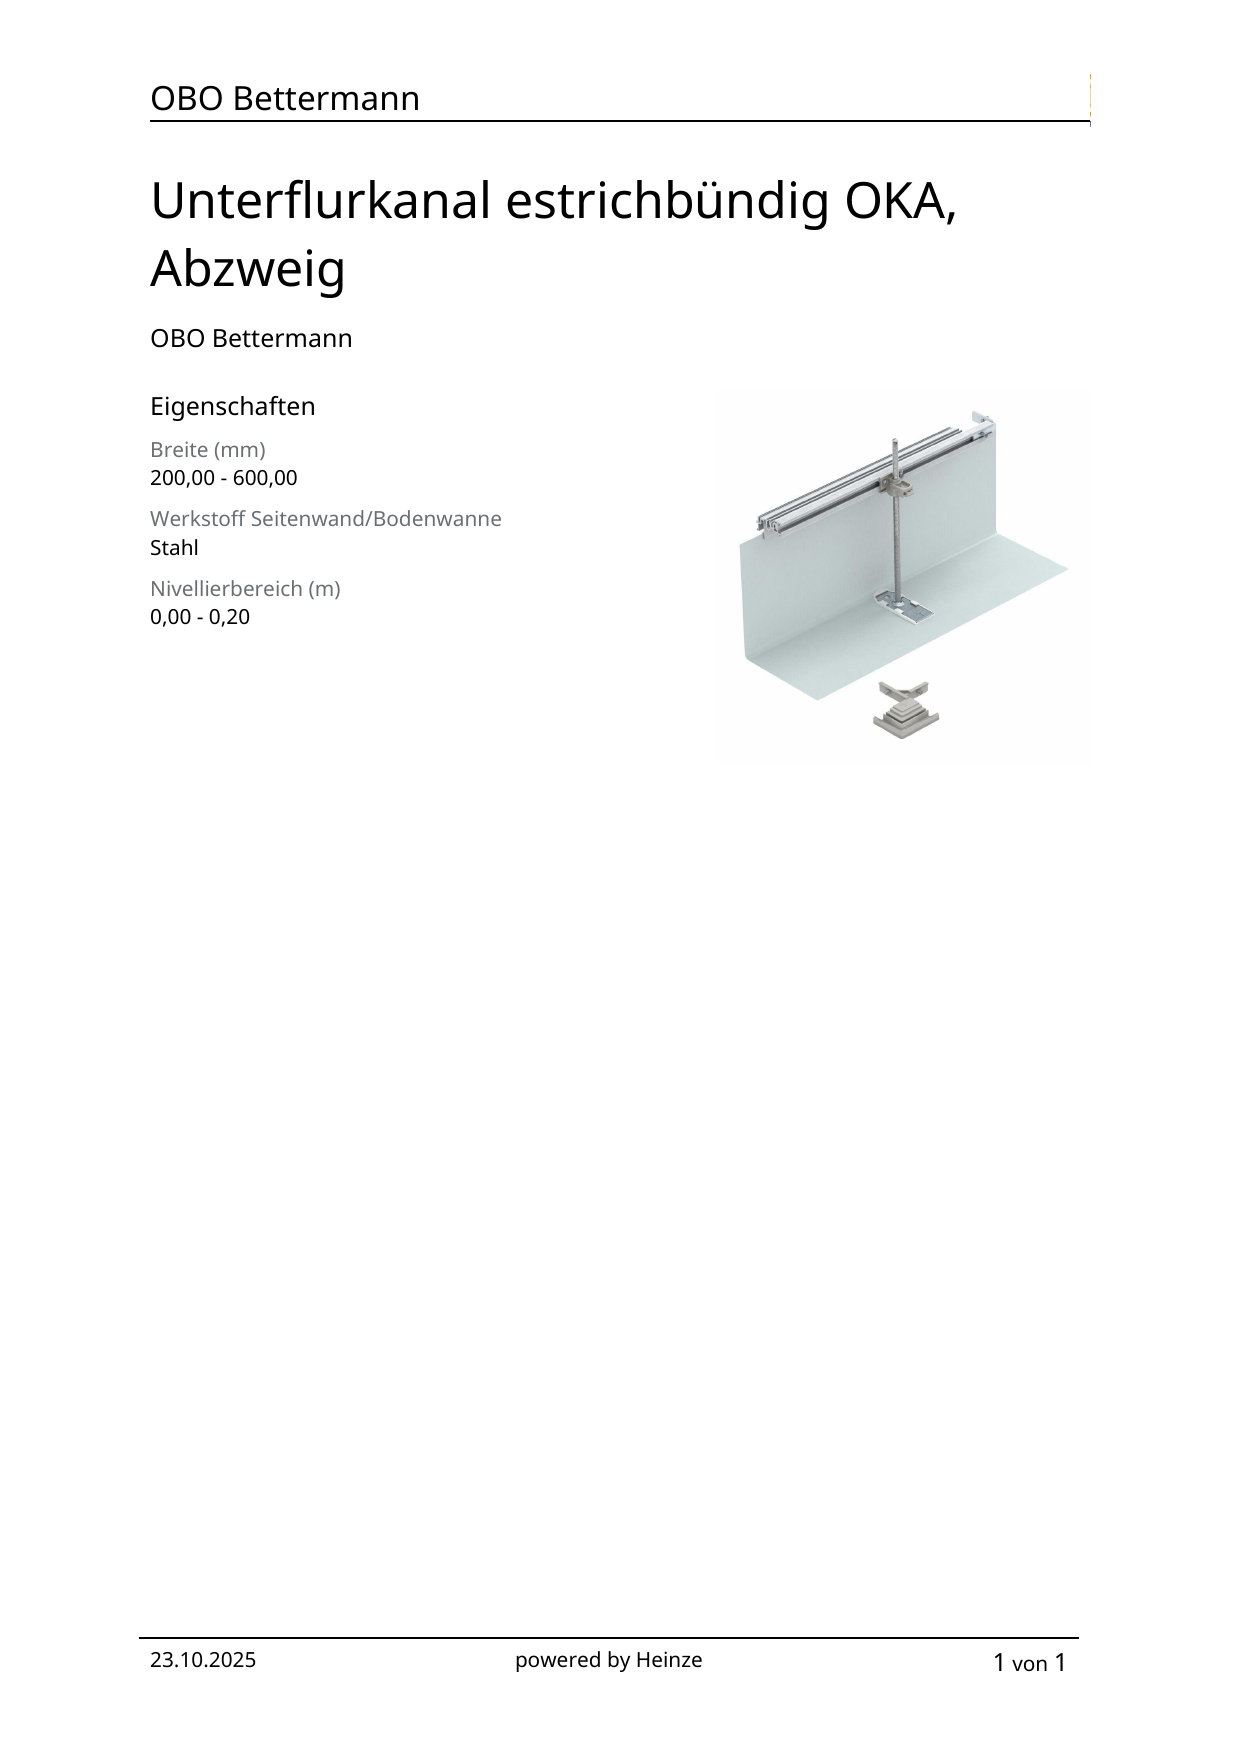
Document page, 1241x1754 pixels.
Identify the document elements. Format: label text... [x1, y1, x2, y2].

text Breite (mm) [150, 435, 715, 463]
text Nivellierbereich (m) [150, 574, 715, 602]
text OBO Bettermann [150, 320, 1090, 354]
text Eigenschaften [150, 388, 715, 422]
text Werkstoff Seitenwand/Bodenwanne [150, 504, 715, 533]
picture [715, 388, 1091, 764]
text Unterflurkanal estrichbündig OKA, Abzweig [150, 165, 1090, 301]
text 200,00 - 600,00 [150, 463, 715, 492]
text Stahl [150, 533, 715, 561]
text 0,00 - 0,20 [150, 602, 715, 631]
